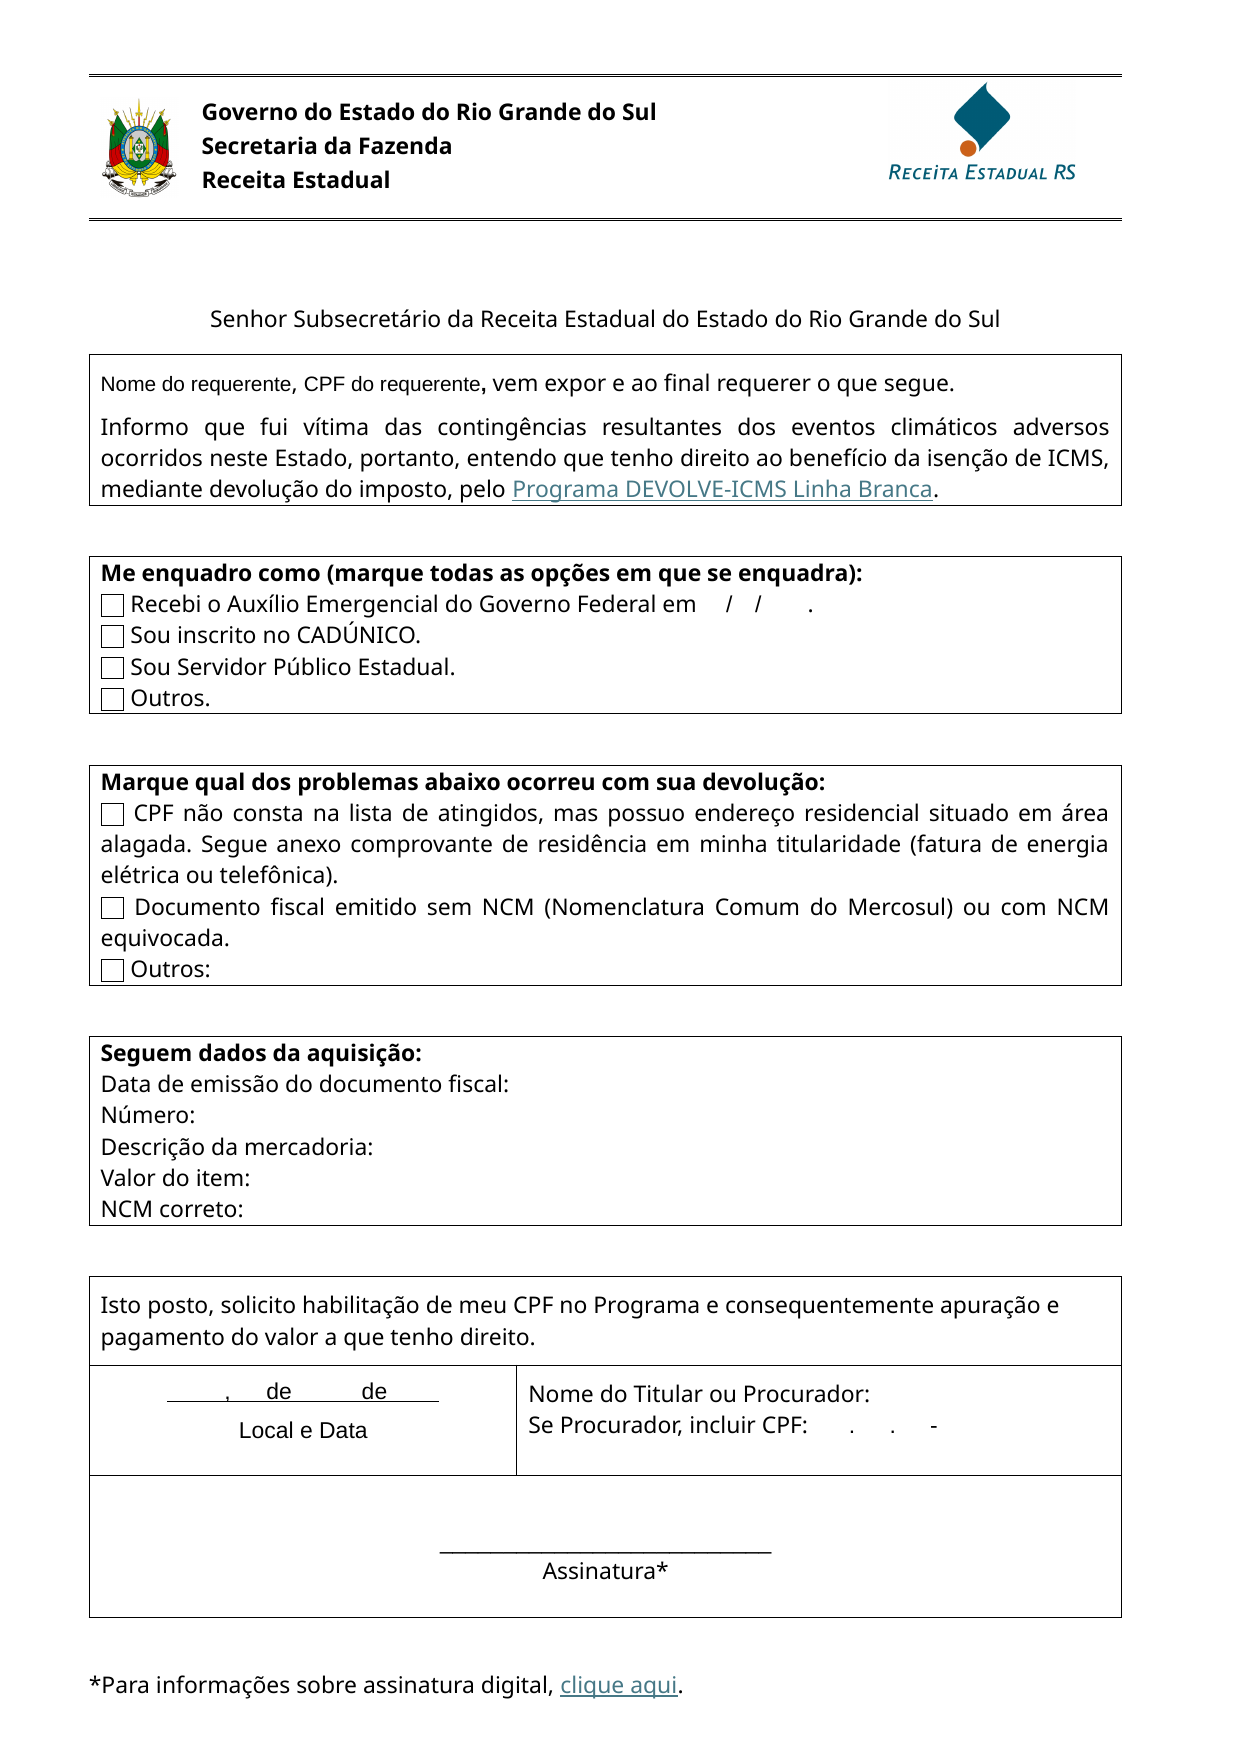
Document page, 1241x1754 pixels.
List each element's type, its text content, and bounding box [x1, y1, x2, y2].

picture [100, 97, 179, 198]
text Senhor Subsecretário da Receita Estadual do Estado do Rio Grande do Sul [89, 303, 1122, 334]
table_header Isto posto, solicito habilitação de meu CPF no Programa e consequentemente apuração e pagamento do valor a que tenho direito. [90, 1277, 1121, 1364]
table_cell Nome do Titular ou Procurador: Se Procurador, incluir CPF: . . - [517, 1366, 1121, 1474]
table_header Me enquadro como (marque todas as opções em que se enquadra): Recebi o Auxílio Emergencial do Governo Federal em / / . Sou inscrito no CADÚNICO. Sou Servidor Público Estadual. Outros. [90, 557, 1121, 713]
table_cell , de de Local e Data [90, 1366, 516, 1474]
table_header Seguem dados da aquisição: Data de emissão do documento fiscal: Número: Descrição da mercadoria: Valor do item: NCM correto: [90, 1037, 1121, 1224]
table_header Nome do requerente, CPF do requerente, vem expor e ao final requerer o que segue. Informo que fui vítima das contingências resultantes dos eventos climáticos adversos ocorridos neste Estado, portanto, entendo que tenho direito ao benefício da isenção de ICMS, mediante devolução do imposto, pelo Programa DEVOLVE-ICMS Linha Branca. [90, 355, 1121, 504]
text *Para informações sobre assinatura digital, clique aqui. [89, 1668, 1122, 1700]
table_cell __________________________ Assinatura* [90, 1476, 1121, 1617]
table_header Marque qual dos problemas abaixo ocorreu com sua devolução: CPF não consta na lista de atingidos, mas possuo endereço residencial situado em área alagada. Segue anexo comprovante de residência em minha titularidade (fatura de energia elétrica ou telefônica). Documento fiscal emitido sem NCM (Nomenclatura Comum do Mercosul) ou com NCM equivocada. Outros: [90, 766, 1121, 984]
